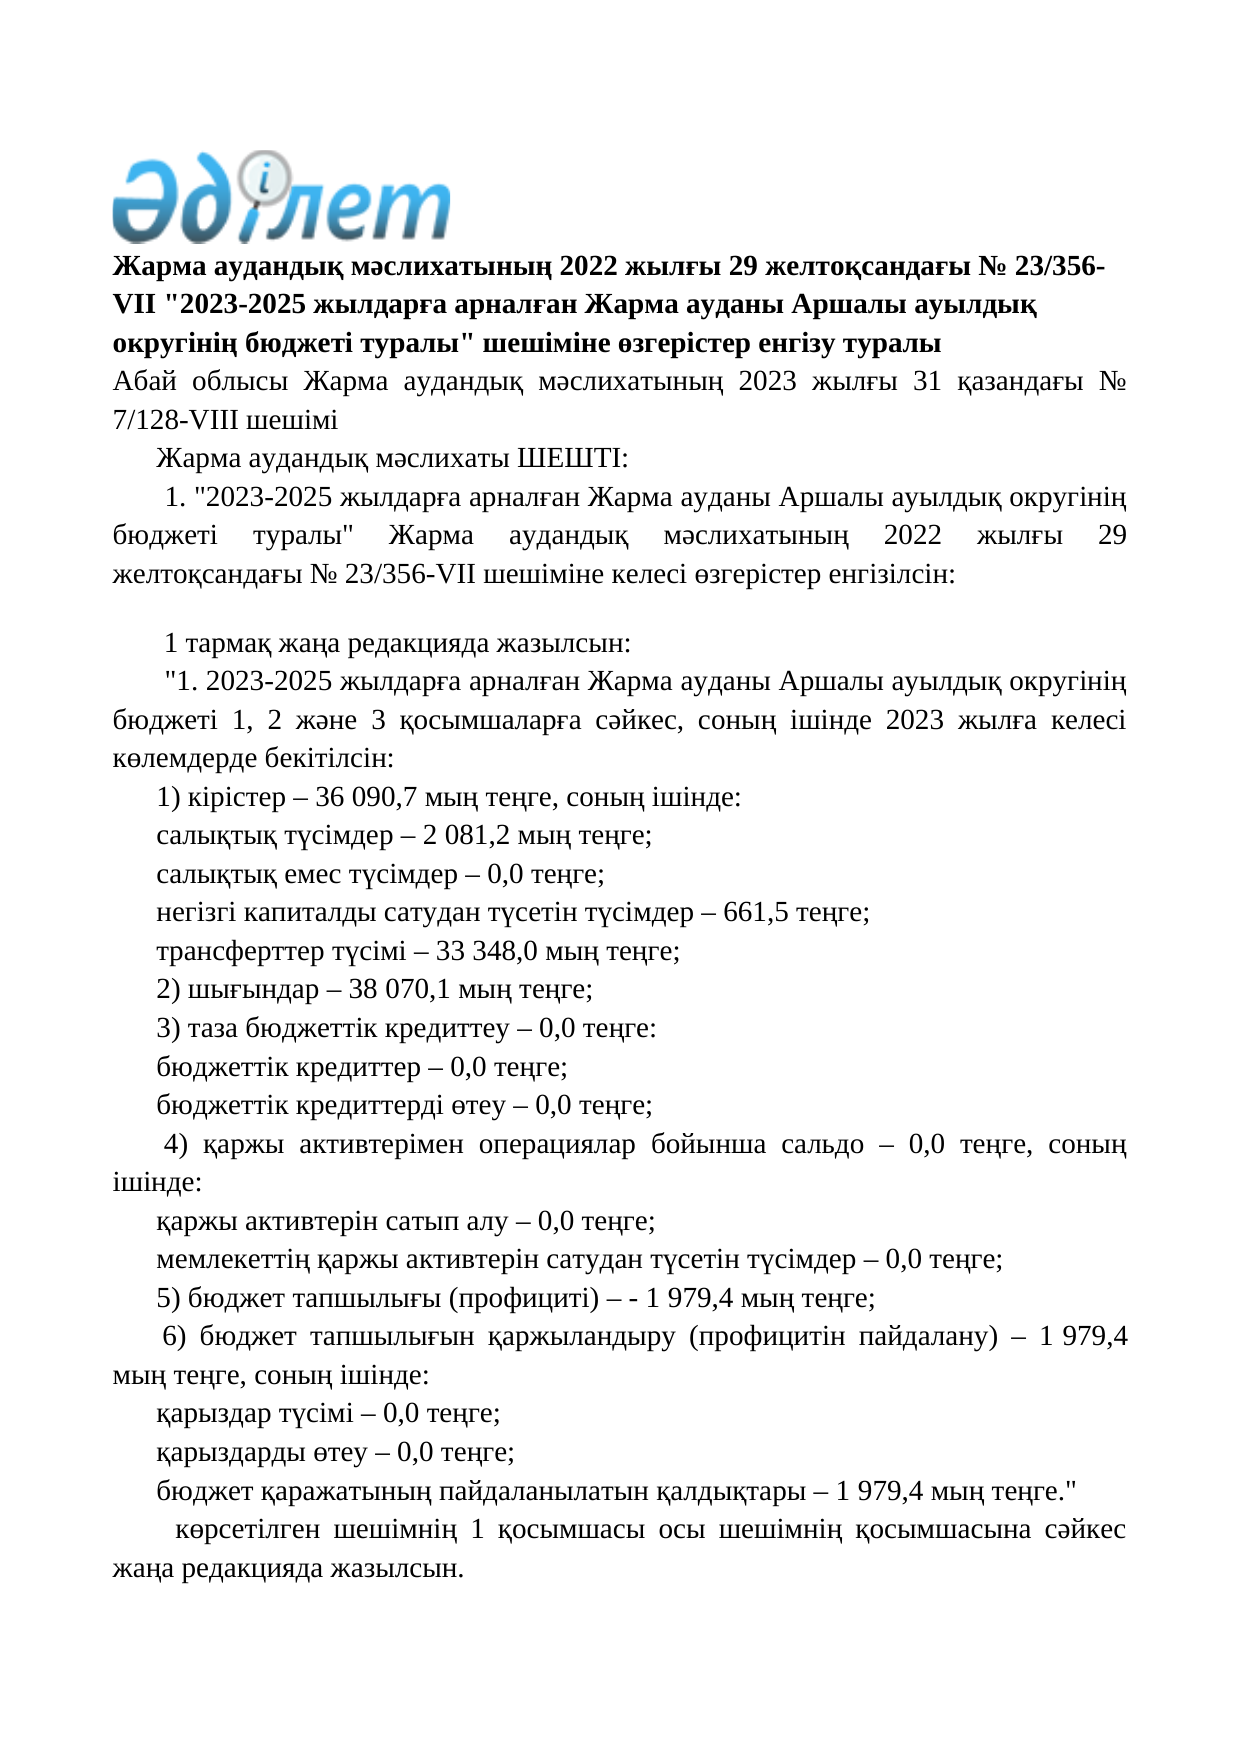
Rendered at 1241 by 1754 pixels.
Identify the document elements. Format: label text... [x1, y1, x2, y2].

text қаржы активтерін сатып алу – 0,0 теңге; [112, 1203, 1128, 1236]
text "1. 2023-2025 жылдарға арналған Жарма ауданы Аршалы ауылдық округінің бюджеті 1, 2 және 3 қосымшаларға сәйкес, соның ішінде 2023 жылға келесі көлемдерде бекітілсін: [112, 663, 1128, 774]
text салықтық емес түсімдер – 0,0 теңге; [112, 856, 1128, 889]
text 1 тармақ жаңа редакцияда жазылсын: [112, 625, 1128, 658]
text 1) кірістер – 36 090,7 мың теңге, соның ішінде: [112, 779, 1128, 812]
text 1. "2023-2025 жылдарға арналған Жарма ауданы Аршалы ауылдық округінің бюджеті туралы" Жарма аудандық мәслихатының 2022 жылғы 29 желтоқсандағы № 23/356-VII шешіміне келесі өзгерістер енгізілсін: [112, 479, 1128, 589]
text Жарма аудандық мәслихаты ШЕШТІ: [112, 440, 1128, 474]
text 6) бюджет тапшылығын қаржыландыру (профицитін пайдалану) – 1 979,4 мың теңге, соның ішінде: [112, 1318, 1128, 1391]
text қарыздарды өтеу – 0,0 теңге; [112, 1434, 1128, 1468]
picture [112, 150, 451, 244]
text қарыздар түсімі – 0,0 теңге; [112, 1396, 1128, 1429]
text көрсетілген шешімнің 1 қосымшасы осы шешімнің қосымшасына сәйкес жаңа редакцияда жазылсын. [112, 1511, 1128, 1583]
text бюджеттік кредиттерді өтеу – 0,0 теңге; [112, 1087, 1128, 1121]
text 2) шығындар – 38 070,1 мың теңге; [112, 972, 1128, 1005]
text 3) таза бюджеттік кредиттеу – 0,0 теңге: [112, 1010, 1128, 1044]
text салықтық түсімдер – 2 081,2 мың теңге; [112, 817, 1128, 851]
text бюджеттік кредиттер – 0,0 теңге; [112, 1049, 1128, 1082]
text 4) қаржы активтерімен операциялар бойынша сальдо – 0,0 теңге, соның ішінде: [112, 1126, 1128, 1198]
text Абай облысы Жарма аудандық мәслихатының 2023 жылғы 31 қазандағы № 7/128-VIII шешімі [112, 363, 1128, 435]
text Жарма аудандық мәслихатының 2022 жылғы 29 желтоқсандағы № 23/356-VII "2023-2025 жылдарға арналған Жарма ауданы Аршалы ауылдық округінің бюджеті туралы" шешіміне өзгерістер енгізу туралы [112, 248, 1128, 358]
text негізгі капиталды сатудан түсетін түсімдер – 661,5 теңге; [112, 894, 1128, 928]
text мемлекеттің қаржы активтерін сатудан түсетін түсімдер – 0,0 теңге; [112, 1241, 1128, 1275]
text трансферттер түсімі – 33 348,0 мың теңге; [112, 933, 1128, 967]
text бюджет қаражатының пайдаланылатын қалдықтары – 1 979,4 мың теңге." [112, 1473, 1128, 1506]
text 5) бюджет тапшылығы (профициті) – - 1 979,4 мың теңге; [112, 1280, 1128, 1313]
